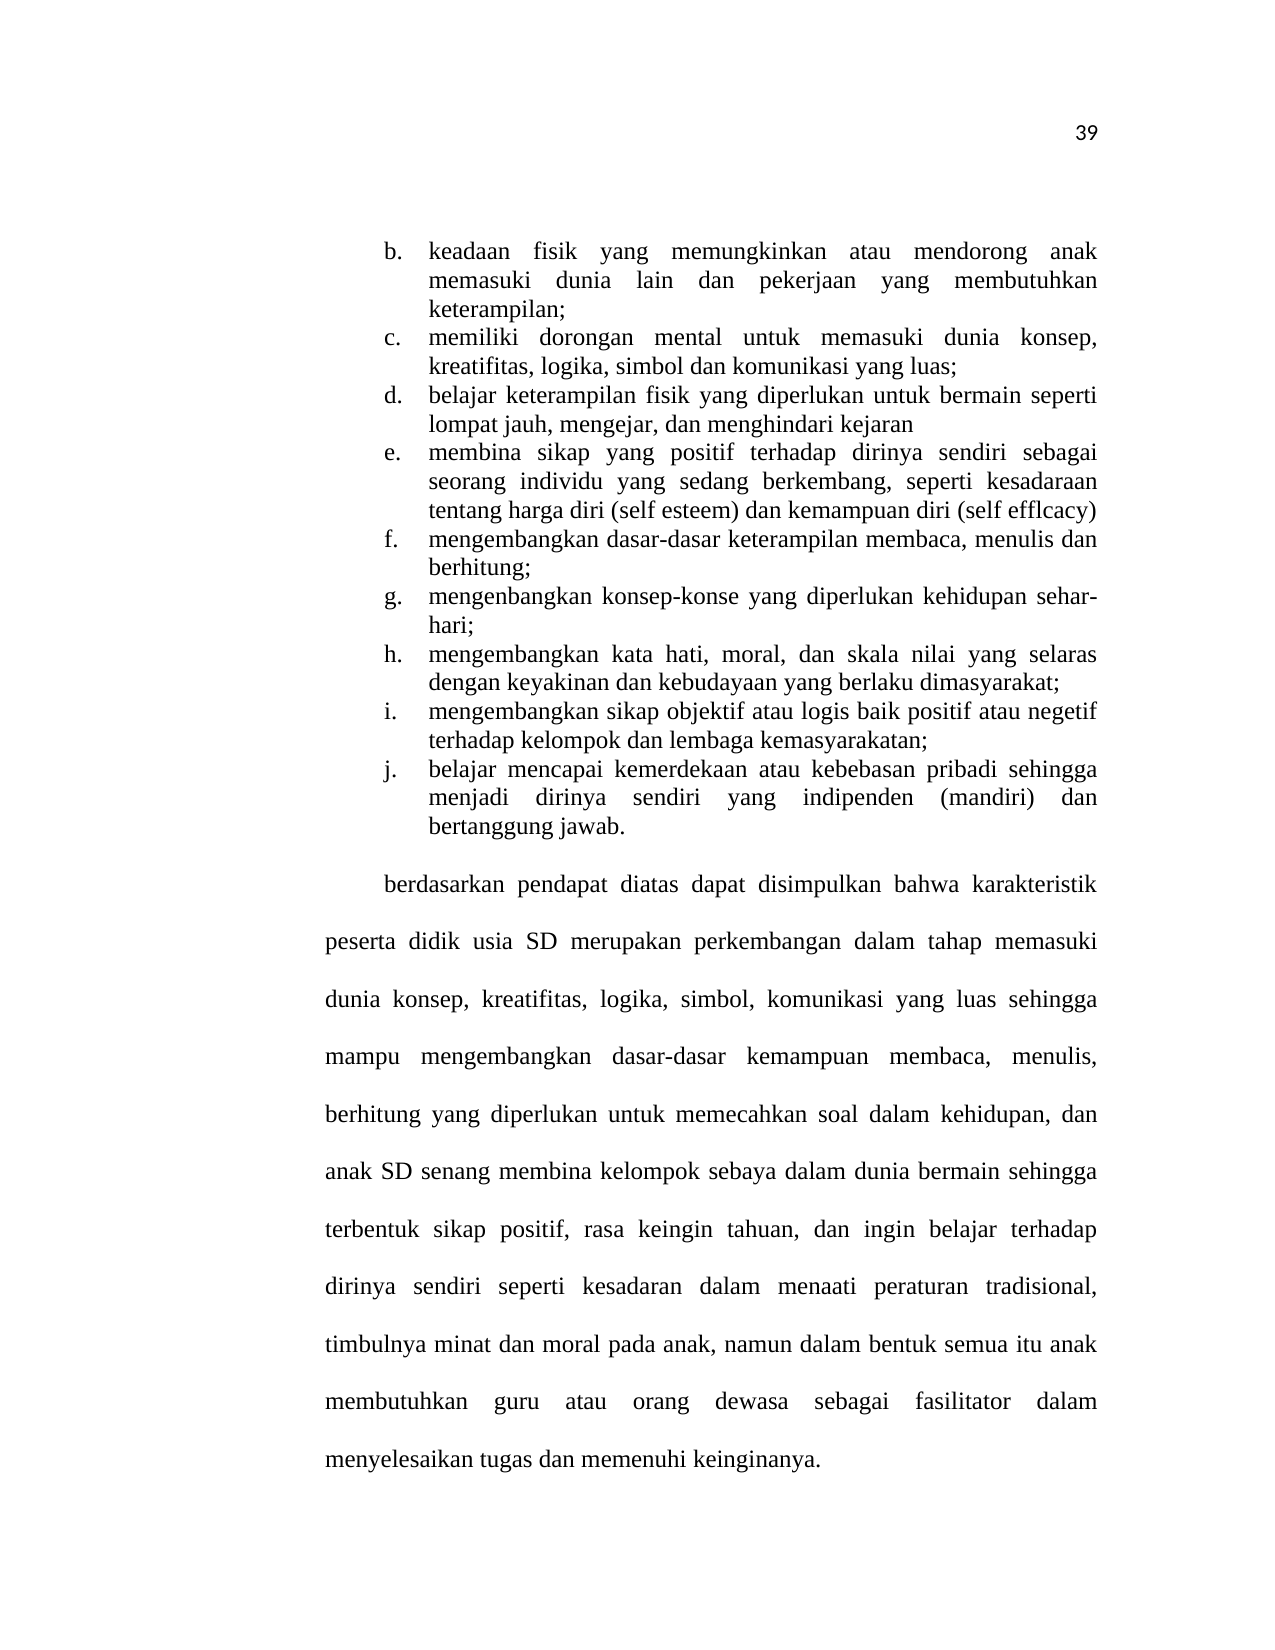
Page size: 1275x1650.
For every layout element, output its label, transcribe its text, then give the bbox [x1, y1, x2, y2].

list keadaan fisik yang memungkinkan atau mendorong anak memasuki dunia lain dan pekerjaan yang membutuhkan keterampilan; [384, 236, 1098, 322]
list mengenbangkan konsep-konse yang diperlukan kehidupan sehar-hari; [384, 581, 1098, 639]
list mengembangkan dasar-dasar keterampilan membaca, menulis dan berhitung; [384, 524, 1098, 581]
list memiliki dorongan mental untuk memasuki dunia konsep, kreatifitas, logika, simbol dan komunikasi yang luas; [384, 322, 1098, 380]
text berdasarkan pendapat diatas dapat disimpulkan bahwa karakteristik peserta didik usia SD merupakan perkembangan dalam tahap memasuki dunia konsep, kreatifitas, logika, simbol, komunikasi yang luas sehingga mampu mengembangkan dasar-dasar kemampuan membaca, menulis, berhitung yang diperlukan untuk memecahkan soal dalam kehidupan, dan anak SD senang membina kelompok sebaya dalam dunia bermain sehingga terbentuk sikap positif, rasa keingin tahuan, dan ingin belajar terhadap dirinya sendiri seperti kesadaran dalam menaati peraturan tradisional, timbulnya minat dan moral pada anak, namun dalam bentuk semua itu anak membutuhkan guru atau orang dewasa sebagai fasilitator dalam menyelesaikan tugas dan memenuhi keinginanya. [325, 869, 1098, 1472]
list mengembangkan kata hati, moral, dan skala nilai yang selaras dengan keyakinan dan kebudayaan yang berlaku dimasyarakat; [384, 639, 1098, 696]
list mengembangkan sikap objektif atau logis baik positif atau negetif terhadap kelompok dan lembaga kemasyarakatan; [384, 696, 1098, 754]
list membina sikap yang positif terhadap dirinya sendiri sebagai seorang individu yang sedang berkembang, seperti kesadaraan tentang harga diri (self esteem) dan kemampuan diri (self efflcacy) [384, 437, 1098, 524]
list belajar keterampilan fisik yang diperlukan untuk bermain seperti lompat jauh, mengejar, dan menghindari kejaran [384, 380, 1098, 437]
list belajar mencapai kemerdekaan atau kebebasan pribadi sehingga menjadi dirinya sendiri yang indipenden (mandiri) dan bertanggung jawab. [384, 754, 1098, 840]
